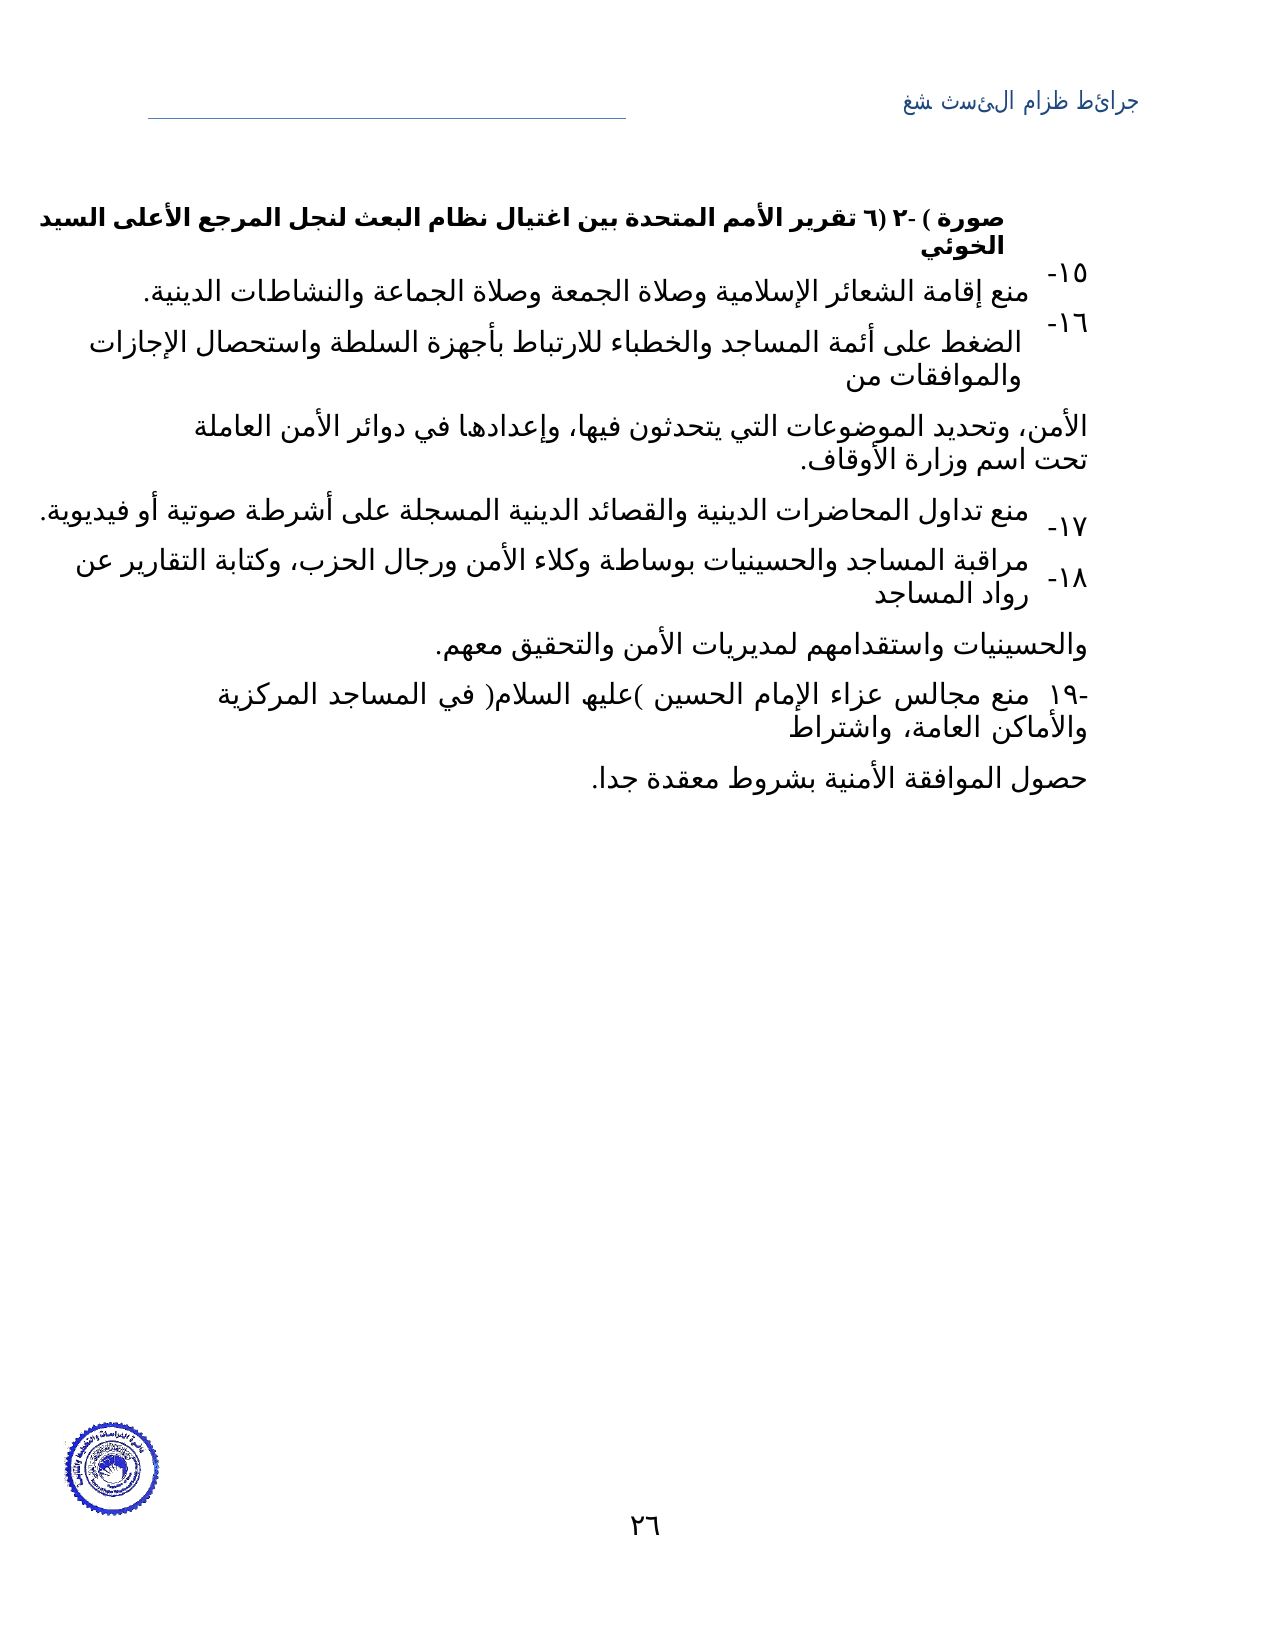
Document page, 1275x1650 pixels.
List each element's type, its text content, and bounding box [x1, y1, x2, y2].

text واﻟﺤﺴﯿﻨﯿﺎت واﺳﺘﻘﺪاﻣﮭﻢ ﻟﻤﺪﯾﺮﯾﺎت اﻷﻣﻦ واﻟﺘﺤﻘﯿﻖ ﻣﻌﮭﻢ. [270, 627, 1088, 660]
text ﻣﺮاﻗﺒﺔ اﻟﻤﺴﺎﺟﺪ واﻟﺤﺴﯿﻨﯿﺎت ﺑﻮﺳﺎطﺔ وﻛﻼء اﻷﻣﻦ ورﺟﺎل اﻟﺤﺰب، وﻛﺘﺎﺑﺔ اﻟﺘﻘﺎرﯾﺮ ﻋﻦ رواد اﻟﻤﺴﺎﺟﺪ [37, 543, 1029, 610]
text ﺣﺼﻮل اﻟﻤﻮاﻓﻘﺔ اﻷﻣﻨﯿﺔ ﺑﺸﺮوط ﻣﻌﻘﺪة ﺟﺪا. [270, 761, 1088, 794]
text -۱٥ [1047, 255, 1162, 289]
text ﻣﻨﻊ ﺗﺪاول اﻟﻤﺤﺎﺿﺮات اﻟﺪﯾﻨﯿﺔ واﻟﻘﺼﺎﺋﺪ اﻟﺪﯾﻨﯿﺔ اﻟﻤﺴﺠﻠﺔ ﻋﻠﻰ أﺷﺮطﺔ ﺻﻮﺗﯿﺔ أو ﻓﯿﺪﯾﻮﯾﺔ. [37, 493, 1029, 526]
text ﻣﻨﻊ إﻗﺎﻣﺔ اﻟﺸﻌﺎﺋﺮ اﻹﺳﻼﻣﯿﺔ وﺻﻼة اﻟﺠﻤﻌﺔ وﺻﻼة اﻟﺠﻤﺎﻋﺔ واﻟﻨﺸﺎطﺎت اﻟﺪﯾﻨﯿﺔ. [37, 274, 1029, 308]
text ﺻﻮرة ) -۲ (٦ ﺗﻘﺮﯾﺮ اﻷﻣﻢ اﻟﻤﺘﺤﺪة ﺑﯿﻦ اﻏﺘﯿﺎل ﻧﻈﺎم اﻟﺒﻌﺚ ﻟﻨﺠﻞ اﻟﻤﺮﺟﻊ اﻷﻋﻠﻰ اﻟﺴﯿﺪ اﻟﺨﻮﺋﻲ [37, 203, 1005, 260]
text -۱٦ [1047, 306, 1162, 339]
text اﻷﻣﻦ، وﺗﺤﺪﯾﺪ اﻟﻤﻮﺿﻮﻋﺎت اﻟﺘﻲ ﯾﺘﺤﺪﺛﻮن ﻓﯿﮭﺎ، وإﻋﺪادھﺎ ﻓﻲ دواﺋﺮ اﻷﻣﻦ اﻟﻌﺎﻣﻠﺔ ﺗﺤﺖ اﺳﻢ وزارة اﻷوﻗﺎف. [143, 409, 1088, 476]
text -۱۷ [1047, 509, 1162, 543]
picture [63, 1418, 161, 1518]
text اﻟﻀﻐﻂ ﻋﻠﻰ أﺋﻤﺔ اﻟﻤﺴﺎﺟﺪ واﻟﺨﻄﺒﺎء ﻟﻼرﺗﺒﺎط ﺑﺄﺟﮭﺰة اﻟﺴﻠﻄﺔ واﺳﺘﺤﺼﺎل اﻹﺟﺎزات واﻟﻤﻮاﻓﻘﺎت ﻣﻦ [37, 325, 1022, 392]
text -۱۸ [1047, 560, 1162, 593]
text -۱۹ ﻣﻨﻊ ﻣﺠﺎﻟﺲ ﻋﺰاء اﻹﻣﺎم اﻟﺤﺴﯿﻦ )ﻋﻠﯿﮫ اﻟﺴﻼم( ﻓﻲ اﻟﻤﺴﺎﺟﺪ اﻟﻤﺮﻛﺰﯾﺔ واﻷﻣﺎﻛﻦ اﻟﻌﺎﻣﺔ، واﺷﺘﺮاط [143, 677, 1088, 744]
